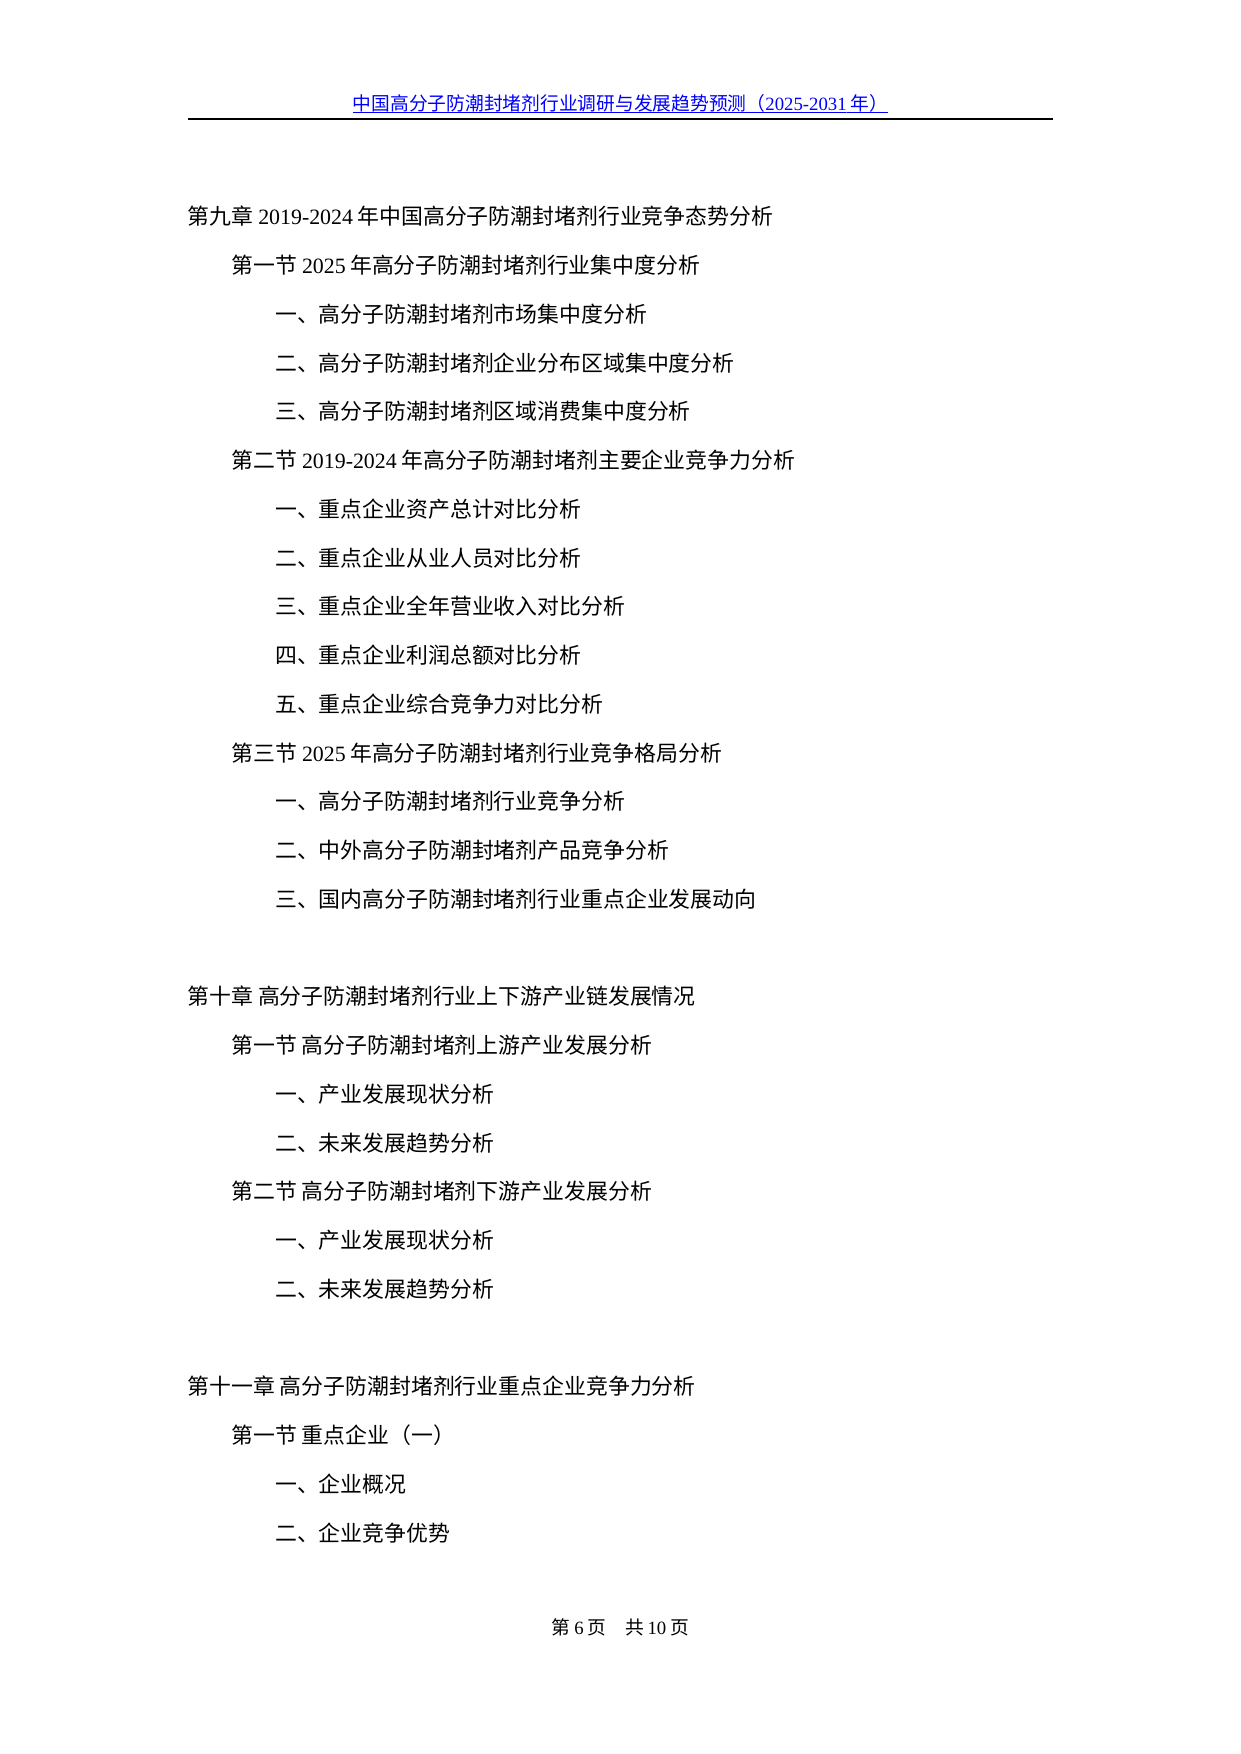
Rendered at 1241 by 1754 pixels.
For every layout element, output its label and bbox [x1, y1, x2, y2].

text [187, 150, 1053, 1548]
